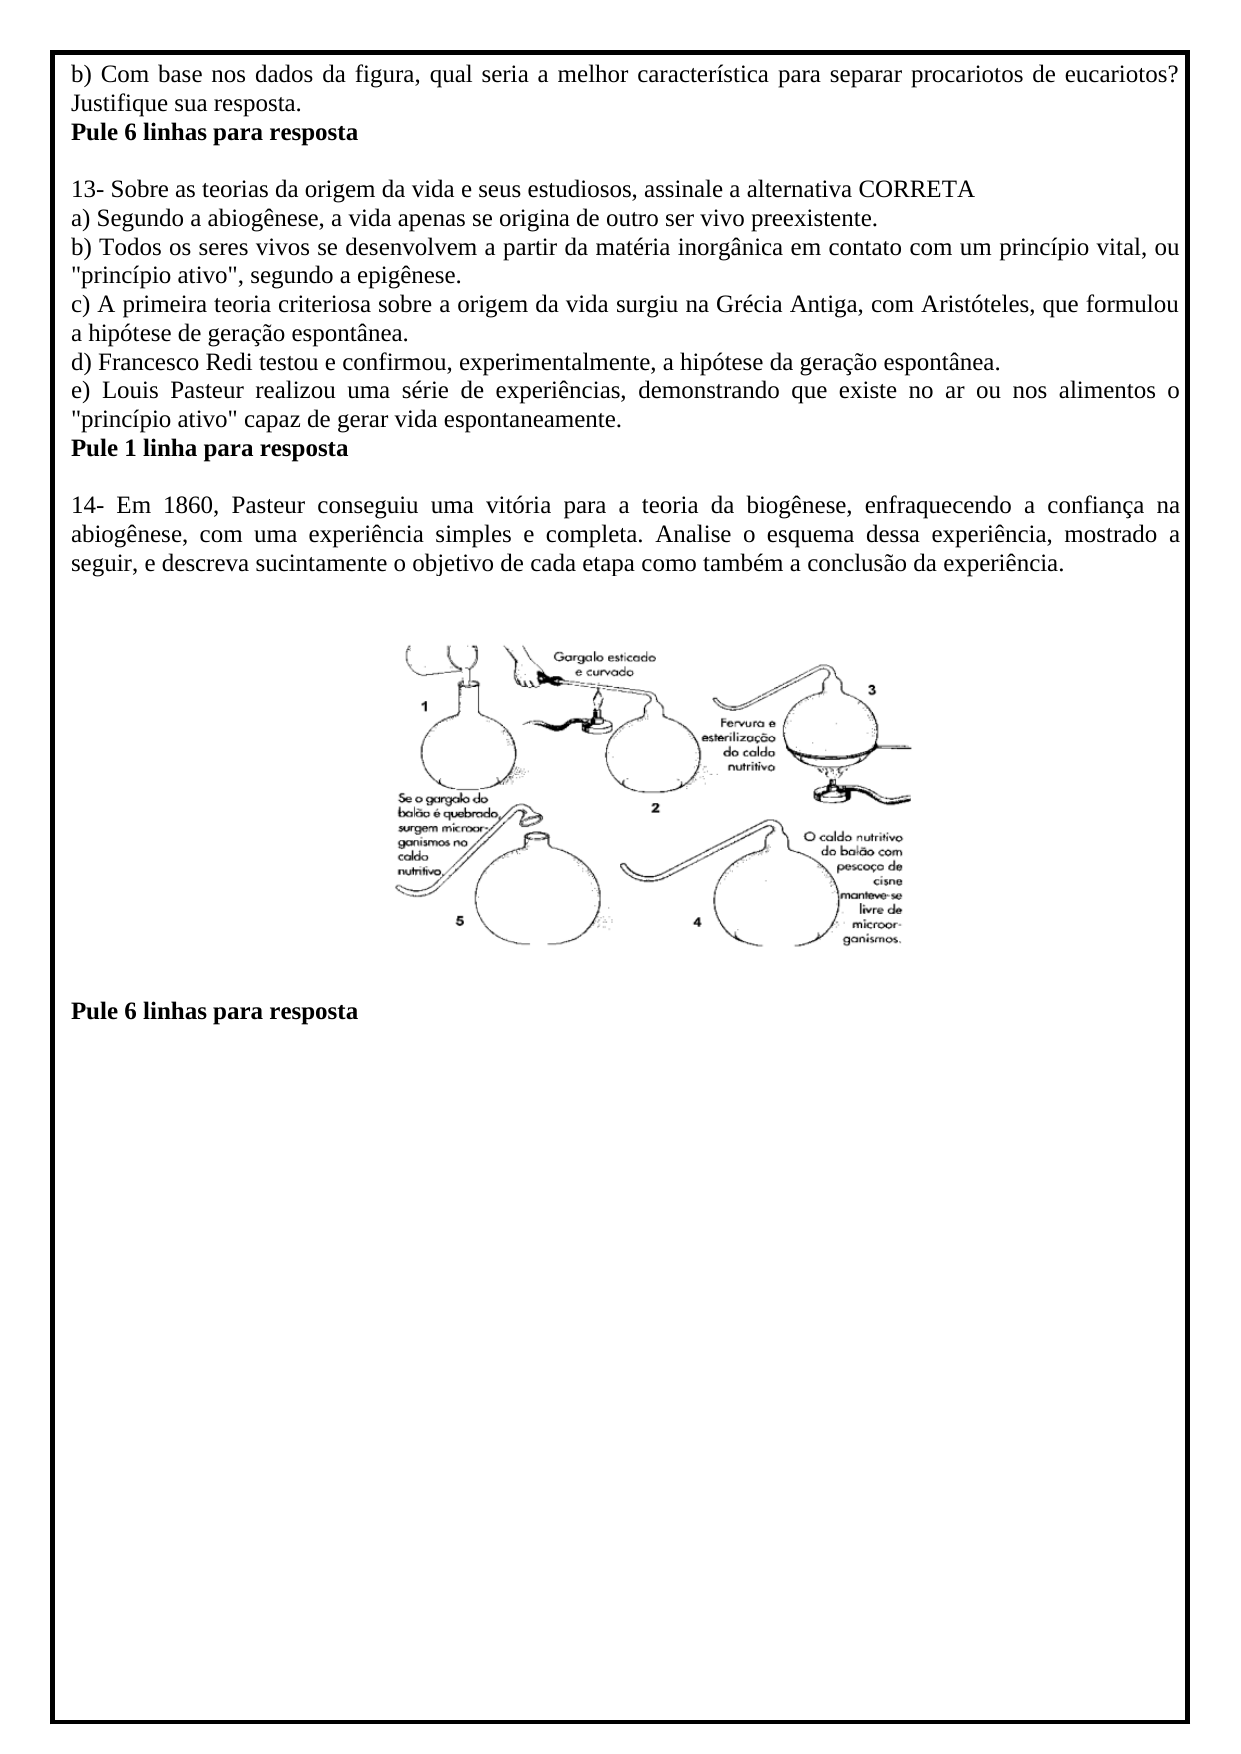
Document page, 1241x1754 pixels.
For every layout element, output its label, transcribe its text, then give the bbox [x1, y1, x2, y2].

text b) Todos os seres vivos se desenvolvem a partir da matéria inorgânica em contato com um princípio vital, ou "princípio ativo", segundo a epigênese. [71, 232, 1181, 289]
text a) Segundo a abiogênese, a vida apenas se origina de outro ser vivo preexistente. [71, 203, 1181, 232]
text Pule 1 linha para resposta [71, 433, 1181, 462]
text Pule 6 linhas para resposta [71, 996, 1181, 1025]
text e) Louis Pasteur realizou uma série de experiências, demonstrando que existe no ar ou nos alimentos o "princípio ativo" capaz de gerar vida espontaneamente. [71, 375, 1181, 433]
text 14- Em 1860, Pasteur conseguiu uma vitória para a teoria da biogênese, enfraquecendo a confiança na abiogênese, com uma experiência simples e completa. Analise o esquema dessa experiência, mostrado a seguir, e descreva sucintamente o objetivo de cada etapa como também a conclusão da experiência. [71, 490, 1181, 577]
text c) A primeira teoria criteriosa sobre a origem da vida surgiu na Grécia Antiga, com Aristóteles, que formulou a hipótese de geração espontânea. [71, 289, 1181, 347]
text Pule 6 linhas para resposta [71, 117, 1181, 145]
picture [321, 576, 932, 997]
text b) Com base nos dados da figura, qual seria a melhor característica para separar procariotos de eucariotos? Justifique sua resposta. [71, 59, 1181, 117]
text d) Francesco Redi testou e confirmou, experimentalmente, a hipótese da geração espontânea. [71, 347, 1181, 375]
text 13- Sobre as teorias da origem da vida e seus estudiosos, assinale a alternativa CORRETA [71, 174, 1181, 203]
